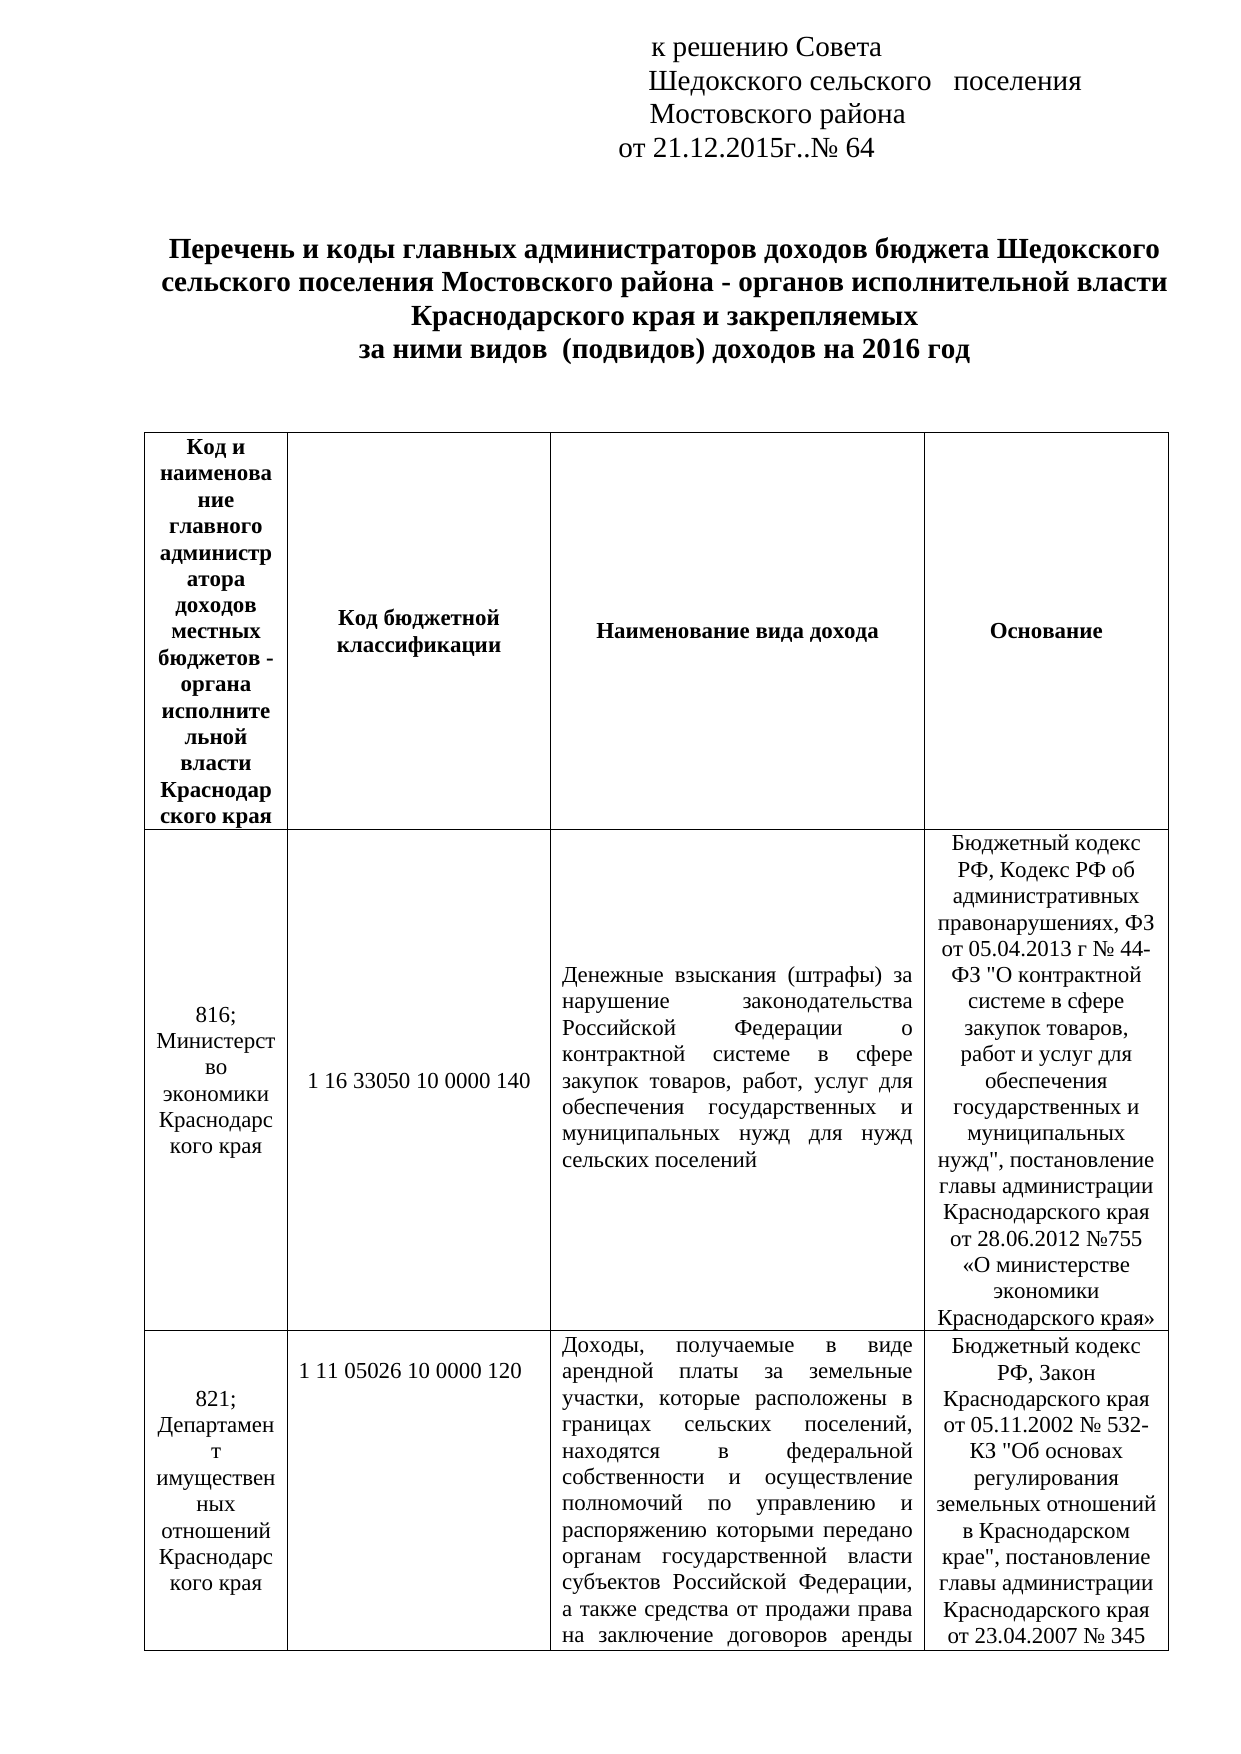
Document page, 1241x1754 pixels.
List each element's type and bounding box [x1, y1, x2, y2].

table_header [133, 30, 1196, 1651]
